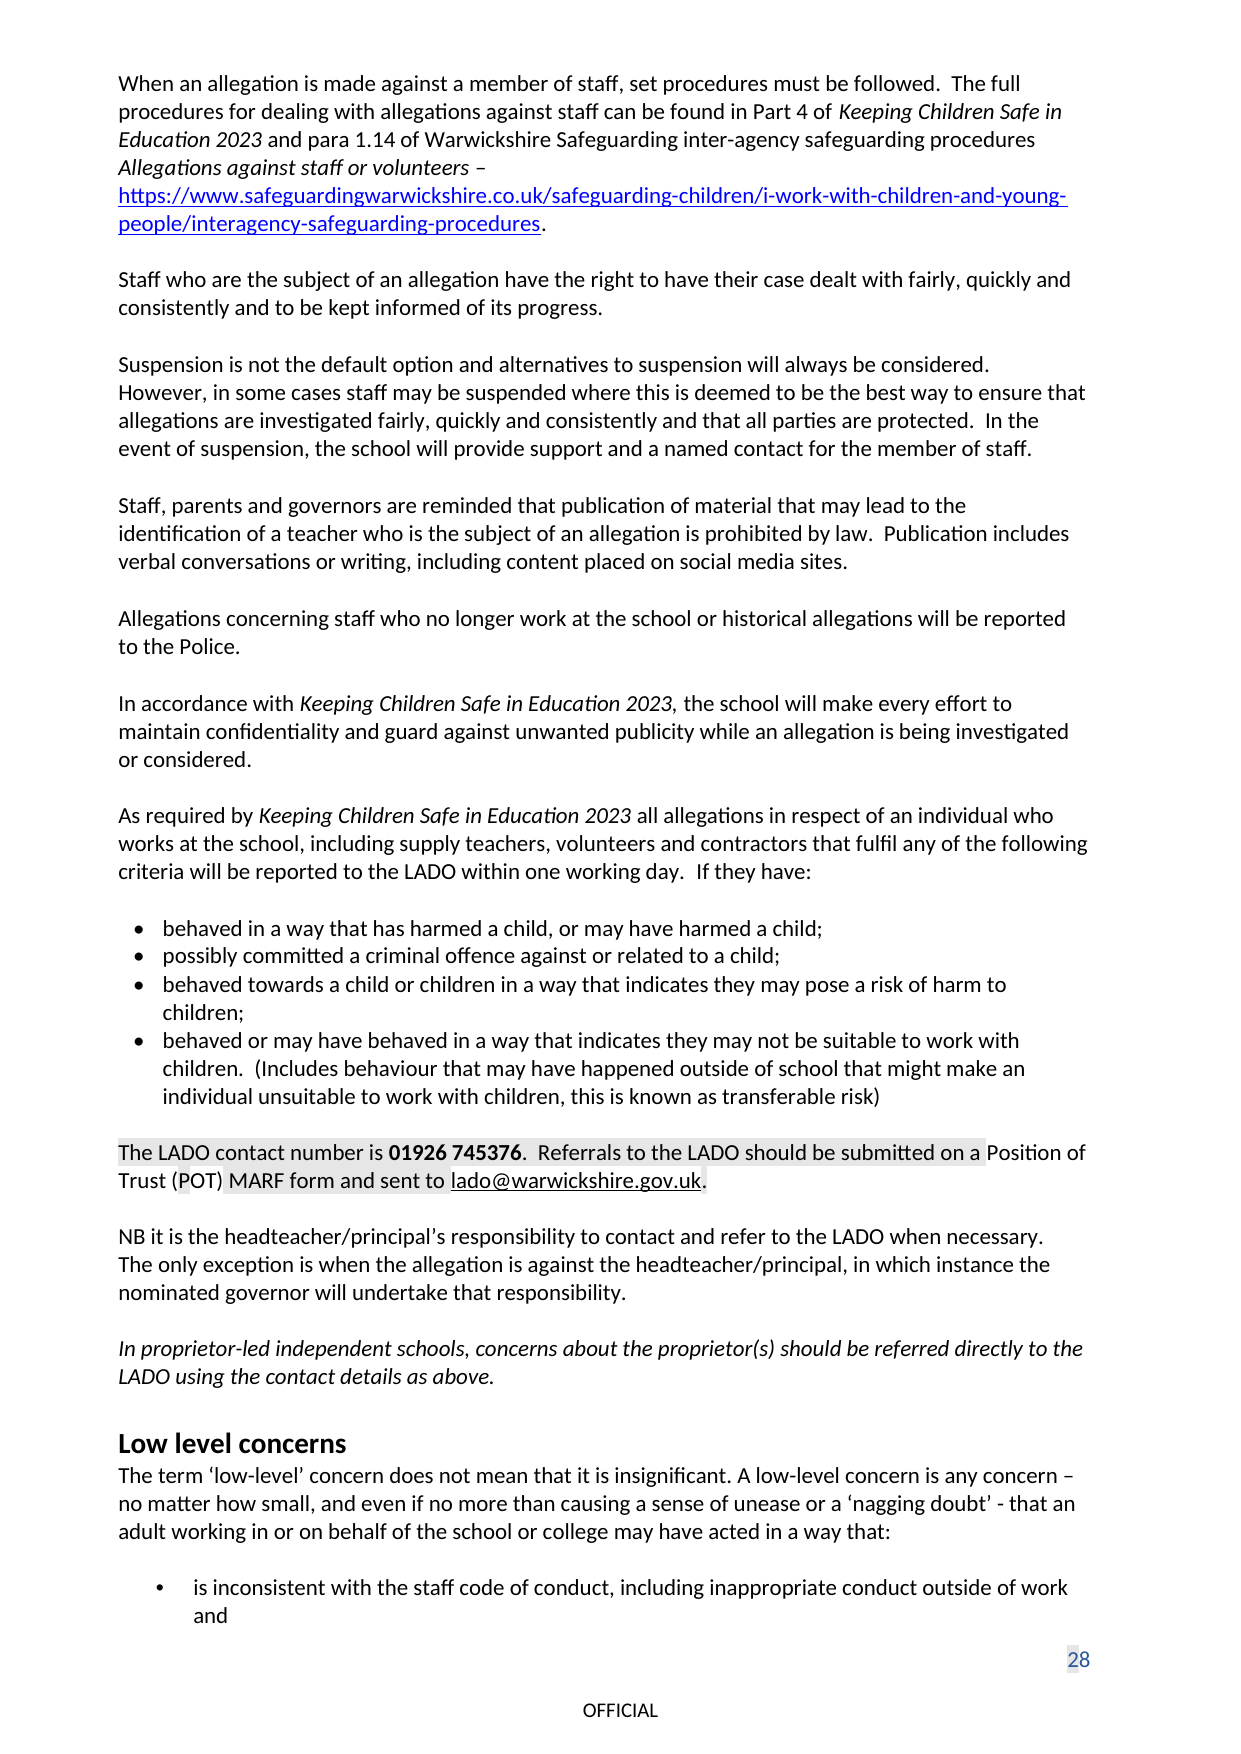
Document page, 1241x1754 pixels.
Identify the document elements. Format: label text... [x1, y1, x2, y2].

text NB it is the headteacher/principal’s responsibility to contact and refer to the LADO when necessary. The only exception is when the allegation is against the headteacher/principal, in which instance the nominated governor will undertake that responsibility. [118, 1222, 1090, 1306]
text Low level concerns [118, 1426, 1090, 1461]
text • behaved in a way that has harmed a child, or may have harmed a child; [133, 914, 1090, 942]
text • behaved or may have behaved in a way that indicates they may not be suitable to work with children. (Includes behaviour that may have happened outside of school that might make an individual unsuitable to work with children, this is known as transferable risk) [133, 1026, 1090, 1110]
text procedures for dealing with allegations against staff can be found in Part 4 of Keeping Children Safe in Education 2023 and para 1.14 of Warwickshire Safeguarding inter-agency safeguarding procedures Allegations against staff or volunteers – [118, 97, 1090, 181]
text The term ‘low-level’ concern does not mean that it is insignificant. A low-level concern is any concern – no matter how small, and even if no more than causing a sense of unease or a ‘nagging doubt’ - that an adult working in or on behalf of the school or college may have acted in a way that: [118, 1461, 1090, 1545]
text https://www.safeguardingwarwickshire.co.uk/safeguarding-children/i-work-with-children-and-young-people/interagency-safeguarding-procedures. Staff who are the subject of an allegation have the right to have their case dealt with fairly, quickly and consistently and to be kept informed of its progress. Suspension is not the default option and alternatives to suspension will always be considered. However, in some cases staff may be suspended where this is deemed to be the best way to ensure that allegations are investigated fairly, quickly and consistently and that all parties are protected. In the event of suspension, the school will provide support and a named contact for the member of staff. Staff, parents and governors are reminded that publication of material that may lead to the identification of a teacher who is the subject of an allegation is prohibited by law. Publication includes verbal conversations or writing, including content placed on social media sites. Allegations concerning staff who no longer work at the school or historical allegations will be reported to the Police. In accordance with Keeping Children Safe in Education 2023, the school will make every effort to maintain confidentiality and guard against unwanted publicity while an allegation is being investigated or considered. [118, 181, 1090, 773]
text As required by Keeping Children Safe in Education 2023 all allegations in respect of an individual who works at the school, including supply teachers, volunteers and contractors that fulfil any of the following criteria will be reported to the LADO within one working day. If they have: [118, 801, 1090, 914]
text • possibly committed a criminal offence against or related to a child; [133, 942, 1090, 970]
text In proprietor-led independent schools, concerns about the proprietor(s) should be referred directly to the LADO using the contact details as above. [118, 1334, 1090, 1390]
list is inconsistent with the staff code of conduct, including inappropriate conduct outside of work and [156, 1573, 1090, 1629]
text • behaved towards a child or children in a way that indicates they may pose a risk of harm to children; [133, 970, 1090, 1026]
text When an allegation is made against a member of staff, set procedures must be followed. The full [118, 41, 1090, 97]
text The LADO contact number is 01926 745376. Referrals to the LADO should be submitted on a Position of Trust (POT) MARF form and sent to lado@warwickshire.gov.uk. [118, 1110, 1090, 1194]
